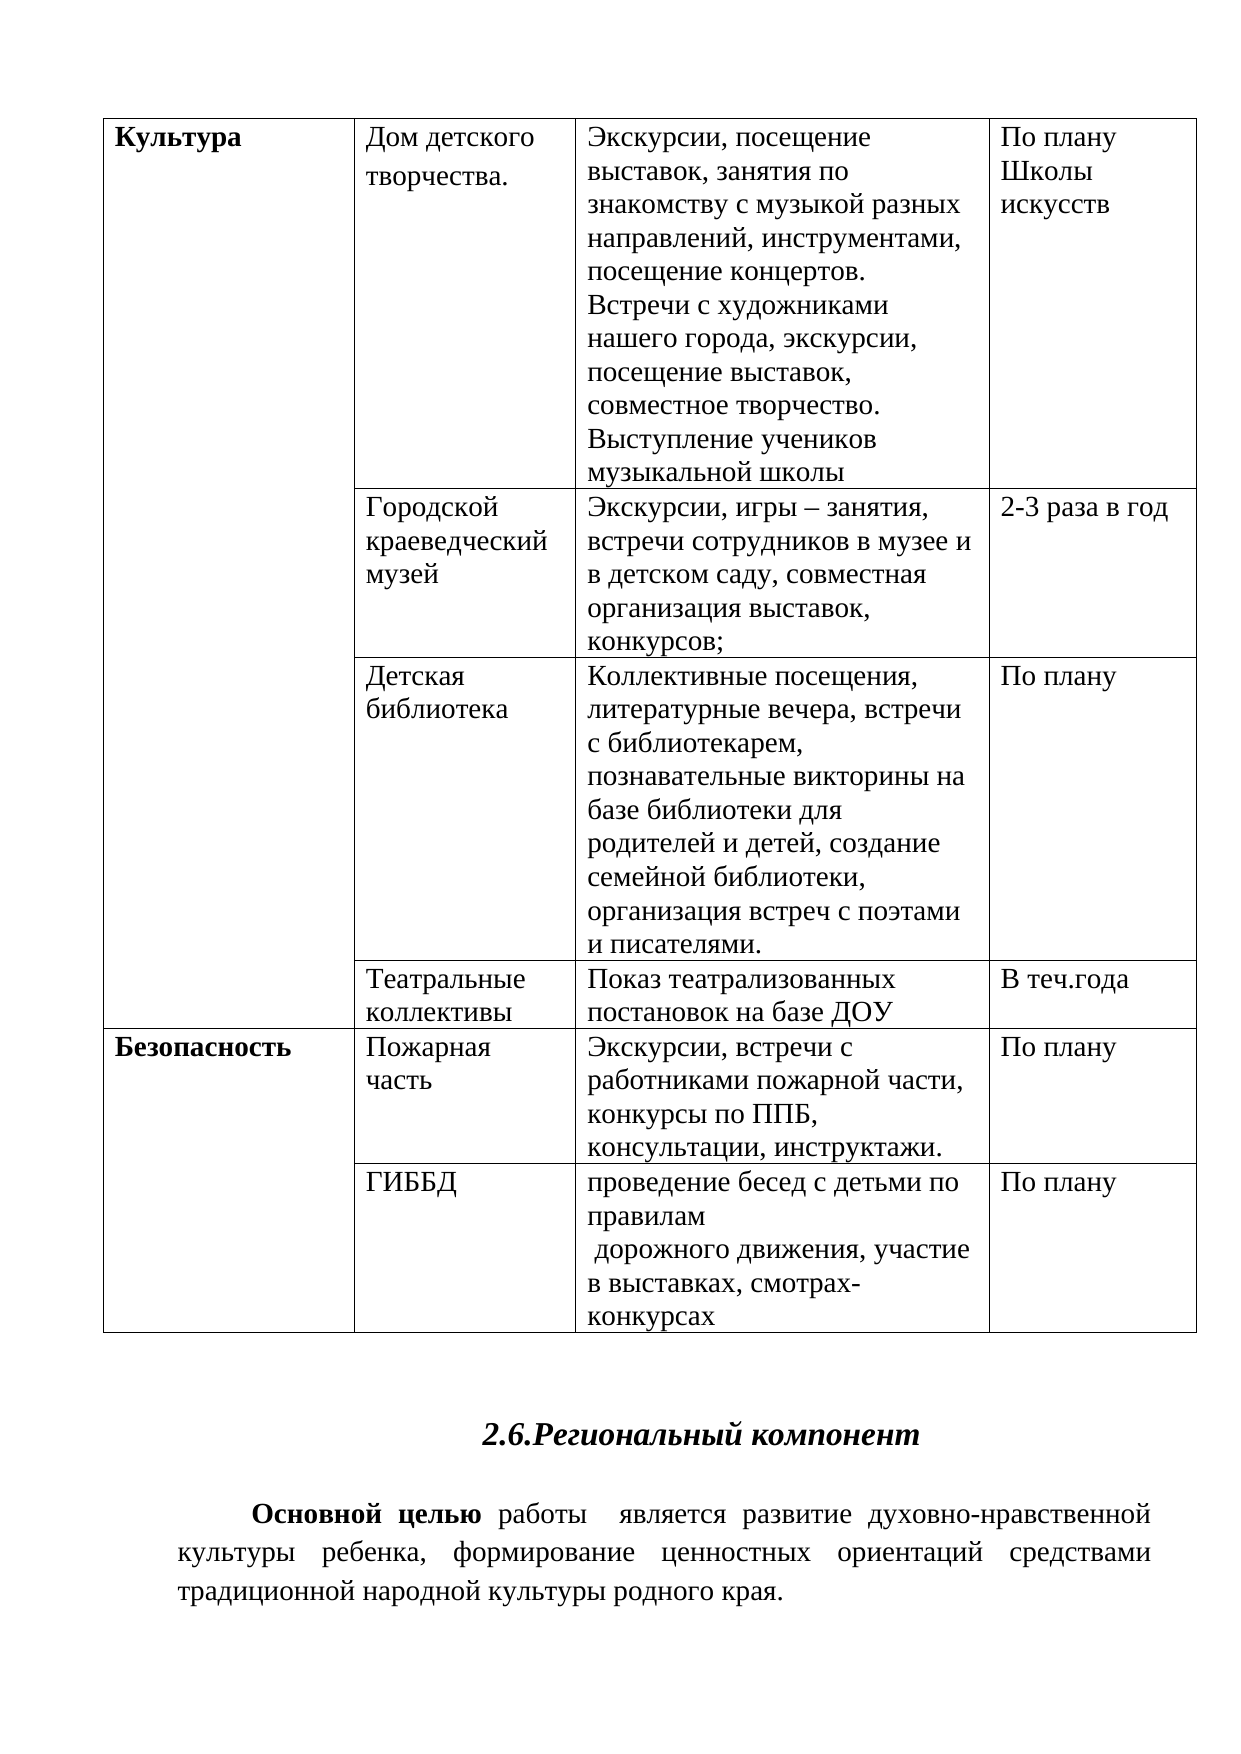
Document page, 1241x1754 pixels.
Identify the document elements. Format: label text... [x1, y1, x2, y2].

table_cell По плану [990, 1164, 1196, 1332]
table_cell Культура [104, 119, 354, 1028]
table_cell Театральные коллективы [355, 961, 575, 1028]
table_cell Безопасность [104, 1029, 354, 1332]
table_cell По плану [990, 1029, 1196, 1163]
table_cell По плану [990, 658, 1196, 960]
table_cell 2-3 раза в год [990, 489, 1196, 657]
text Основной целью работы является развитие духовно-нравственной культуры ребенка, формирование ценностных ориентаций средствами традиционной народной культуры родного края. [177, 1496, 1152, 1607]
table_cell В теч.года [990, 961, 1196, 1028]
table_cell Коллективные посещения, литературные вечера, встречи с библиотекарем, познавательные викторины на базе библиотеки для родителей и детей, создание семейной библиотеки, организация встреч с поэтами и писателями. [576, 658, 989, 960]
table_cell Городской краеведческий музей [355, 489, 575, 657]
table_cell Показ театрализованных постановок на базе ДОУ [576, 961, 989, 1028]
table_cell Экскурсии, посещение выставок, занятия по знакомству с музыкой разных направлений, инструментами, посещение концертов. Встречи с художниками нашего города, экскурсии, посещение выставок, совместное творчество. Выступление учеников музыкальной школы [576, 119, 989, 488]
text 2.6.Региональный компонент [177, 1414, 1152, 1453]
table_cell Дом детского творчества. [355, 119, 575, 488]
table_cell По плану Школы искусств [990, 119, 1196, 488]
table_cell Экскурсии, игры – занятия, встречи сотрудников в музее и в детском саду, совместная организация выставок, конкурсов; [576, 489, 989, 657]
table_cell Детская библиотека [355, 658, 575, 960]
table_cell Пожарная часть [355, 1029, 575, 1163]
table_cell Экскурсии, встречи с работниками пожарной части, конкурсы по ППБ, консультации, инструктажи. [576, 1029, 989, 1163]
table_cell ГИББД [355, 1164, 575, 1332]
table_cell проведение бесед с детьми по правилам дорожного движения, участие в выставках, смотрах-конкурсах [576, 1164, 989, 1332]
